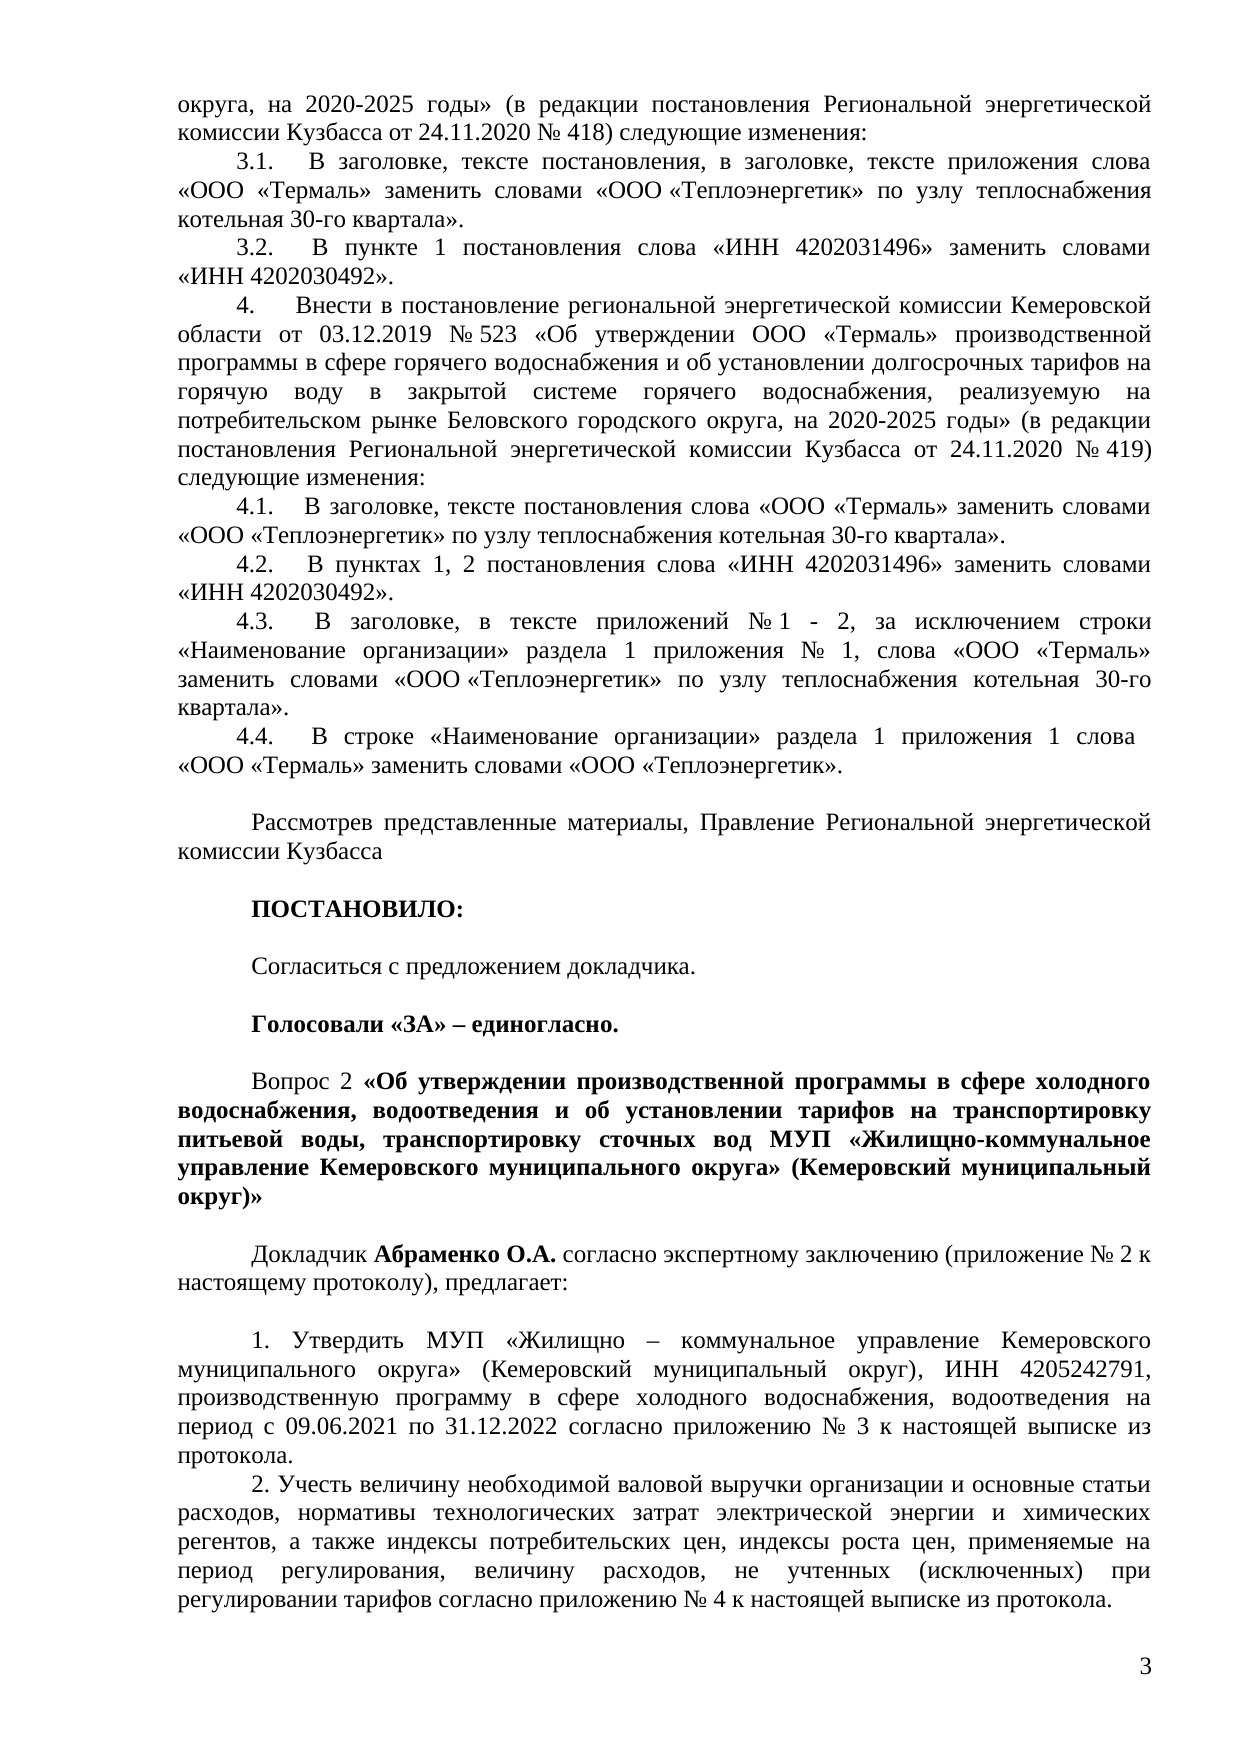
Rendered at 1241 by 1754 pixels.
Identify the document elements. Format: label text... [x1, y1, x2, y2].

text Докладчик Абраменко О.А. согласно экспертному заключению (приложение № 2 к настоящему протоколу), предлагает: [177, 1239, 1152, 1296]
list В заголовке, тексте постановления слова «ООО «Термаль» заменить словами «ООО «Теплоэнергетик» по узлу теплоснабжения котельная 30-го квартала». [177, 491, 1152, 549]
text Рассмотрев представленные материалы, Правление Региональной энергетической комиссии Кузбасса [177, 807, 1152, 865]
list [177, 89, 1152, 146]
list В заголовке, в тексте приложений № 1 - 2, за исключением строки «Наименование организации» раздела 1 приложения № 1, слова «ООО «Термаль» заменить словами «ООО «Теплоэнергетик» по узлу теплоснабжения котельная 30-го квартала». [177, 606, 1152, 721]
text Голосовали «ЗА» – единогласно. [177, 1009, 1152, 1037]
text 2. Учесть величину необходимой валовой выручки организации и основные статьи расходов, нормативы технологических затрат электрической энергии и химических регентов, а также индексы потребительских цен, индексы роста цен, применяемые на период регулирования, величину расходов, не учтенных (исключенных) при регулировании тарифов согласно приложению № 4 к настоящей выписке из протокола. [177, 1469, 1152, 1612]
list В пункте 1 постановления слова «ИНН 4202031496» заменить словами «ИНН 4202030492». [177, 232, 1152, 290]
text Вопрос 2 «Об утверждении производственной программы в сфере холодного водоснабжения, водоотведения и об установлении тарифов на транспортировку питьевой воды, транспортировку сточных вод МУП «Жилищно-коммунальное управление Кемеровского муниципального округа» (Кемеровский муниципальный округ)» [177, 1066, 1152, 1210]
list В пунктах 1, 2 постановления слова «ИНН 4202031496» заменить словами «ИНН 4202030492». [177, 549, 1152, 606]
list В заголовке, тексте постановления, в заголовке, тексте приложения слова «ООО «Термаль» заменить словами «ООО «Теплоэнергетик» по узлу теплоснабжения котельная 30-го квартала». [177, 146, 1152, 232]
list В строке «Наименование организации» раздела 1 приложения 1 слова «ООО «Термаль» заменить словами «ООО «Теплоэнергетик». [177, 721, 1152, 779]
text Согласиться с предложением докладчика. [222, 951, 1152, 980]
list Внести в постановление региональной энергетической комиссии Кемеровской области от 03.12.2019 № 523 «Об утверждении ООО «Термаль» производственной программы в сфере горячего водоснабжения и об установлении долгосрочных тарифов на горячую воду в закрытой системе горячего водоснабжения, реализуемую на потребительском рынке Беловского городского округа, на 2020-2025 годы» (в редакции постановления Региональной энергетической комиссии Кузбасса от 24.11.2020 № 419) следующие изменения: [177, 290, 1152, 491]
text ПОСТАНОВИЛО: [177, 894, 1152, 922]
text 1. Утвердить МУП «Жилищно – коммунальное управление Кемеровского муниципального округа» (Кемеровский муниципальный округ), ИНН 4205242791, производственную программу в сфере холодного водоснабжения, водоотведения на период с 09.06.2021 по 31.12.2022 согласно приложению № 3 к настоящей выписке из протокола. [177, 1325, 1152, 1469]
